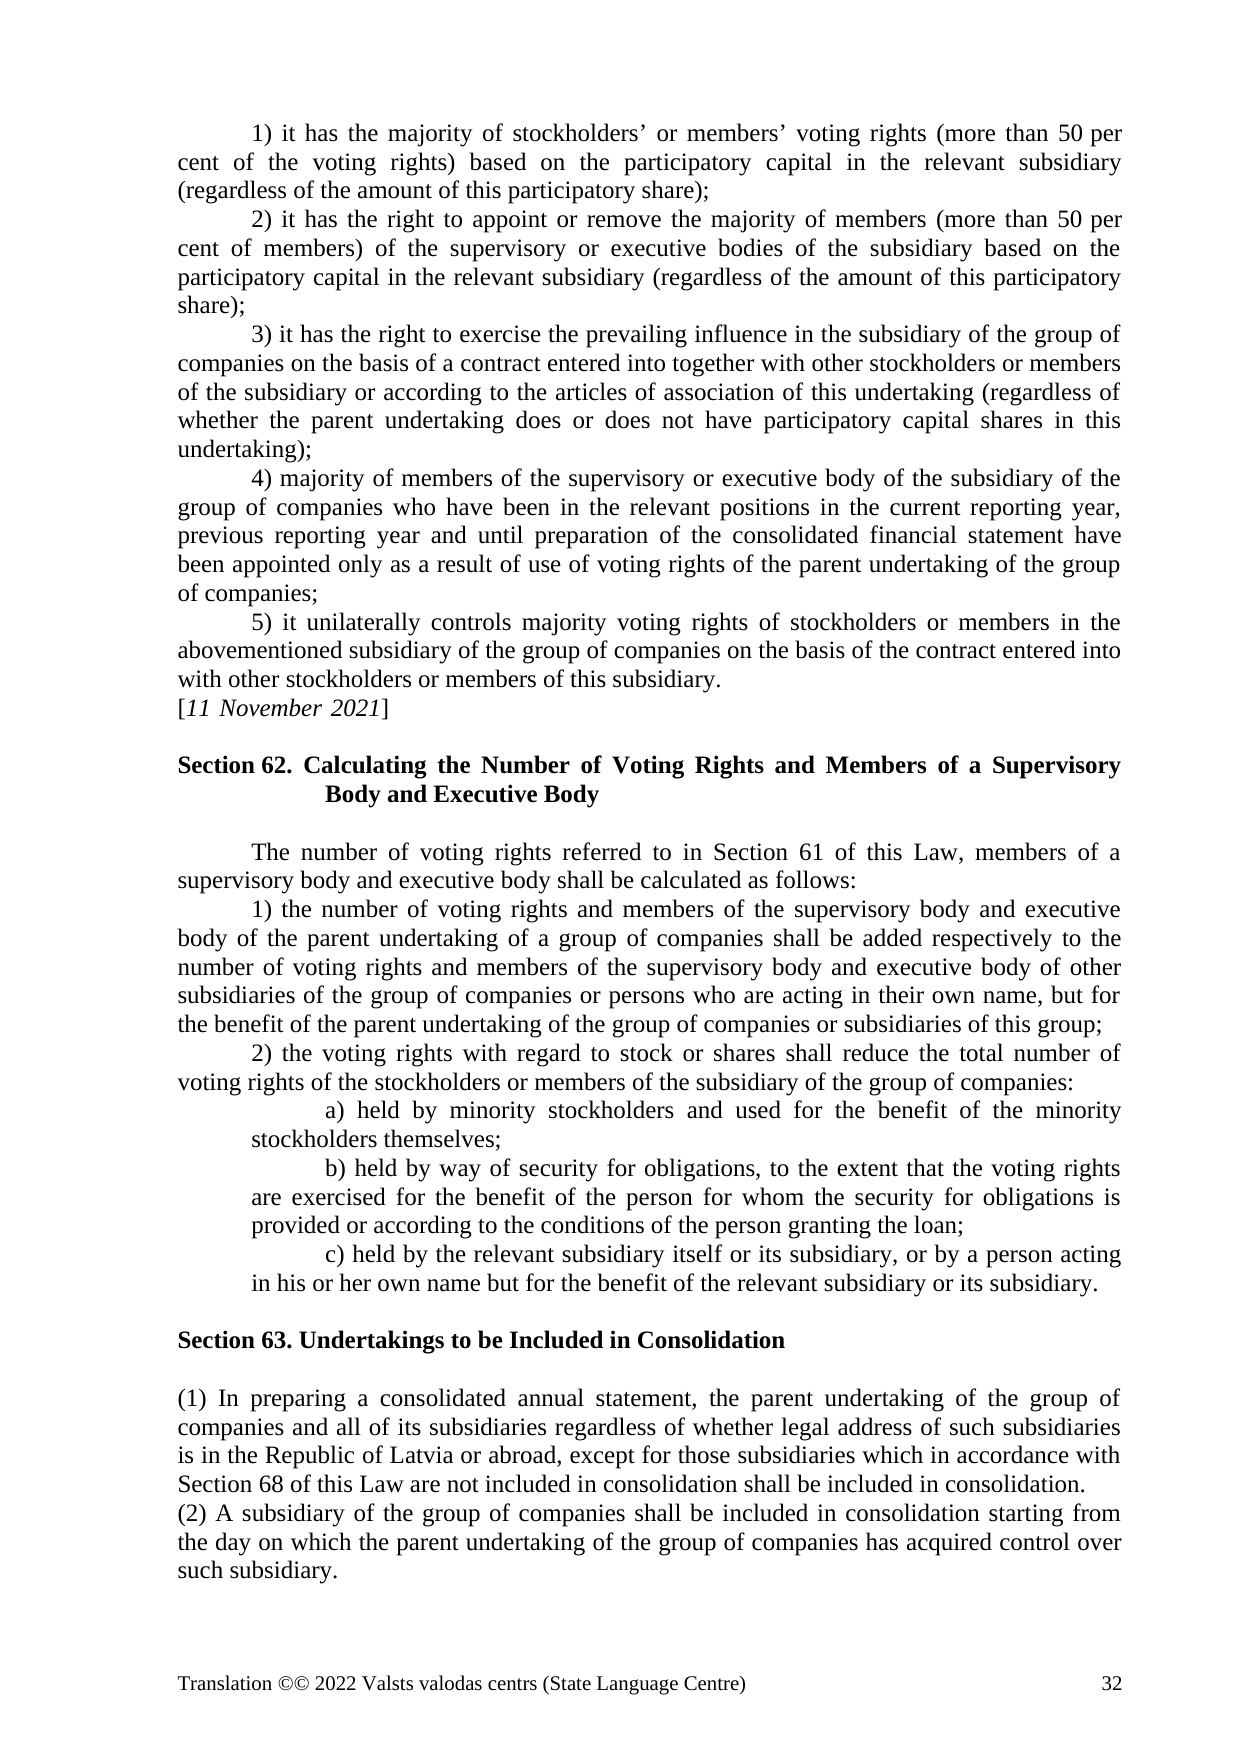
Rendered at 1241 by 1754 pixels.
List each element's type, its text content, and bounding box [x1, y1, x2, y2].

text a) held by minority stockholders and used for the benefit of the minority stockholders themselves; [251, 1096, 1122, 1153]
text b) held by way of security for obligations, to the extent that the voting rights are exercised for the benefit of the person for whom the security for obligations is provided or according to the conditions of the person granting the loan; [251, 1153, 1122, 1239]
text 1) it has the majority of stockholders’ or members’ voting rights (more than 50 per cent of the voting rights) based on the participatory capital in the relevant subsidiary (regardless of the amount of this participatory share); [177, 118, 1122, 204]
text 1) the number of voting rights and members of the supervisory body and executive body of the parent undertaking of a group of companies shall be added respectively to the number of voting rights and members of the supervisory body and executive body of other subsidiaries of the group of companies or persons who are acting in their own name, but for the benefit of the parent undertaking of the group of companies or subsidiaries of this group; [177, 894, 1122, 1038]
text 2) it has the right to appoint or remove the majority of members (more than 50 per cent of members) of the supervisory or executive bodies of the subsidiary based on the participatory capital in the relevant subsidiary (regardless of the amount of this participatory share); [177, 204, 1122, 319]
text 5) it unilaterally controls majority voting rights of stockholders or members in the abovementioned subsidiary of the group of companies on the basis of the contract entered into with other stockholders or members of this subsidiary. [177, 607, 1122, 693]
text (1) In preparing a consolidated annual statement, the parent undertaking of the group of companies and all of its subsidiaries regardless of whether legal address of such subsidiaries is in the Republic of Latvia or abroad, except for those subsidiaries which in accordance with Section 68 of this Law are not included in consolidation shall be included in consolidation. [177, 1383, 1122, 1498]
text 3) it has the right to exercise the prevailing influence in the subsidiary of the group of companies on the basis of a contract entered into together with other stockholders or members of the subsidiary or according to the articles of association of this undertaking (regardless of whether the parent undertaking does or does not have participatory capital shares in this undertaking); [177, 319, 1122, 463]
text The number of voting rights referred to in Section 61 of this Law, members of a supervisory body and executive body shall be calculated as follows: [177, 837, 1122, 894]
text (2) A subsidiary of the group of companies shall be included in consolidation starting from the day on which the parent undertaking of the group of companies has acquired control over such subsidiary. [177, 1498, 1122, 1584]
text 2) the voting rights with regard to stock or shares shall reduce the total number of voting rights of the stockholders or members of the subsidiary of the group of companies: [177, 1038, 1122, 1096]
text 4) majority of members of the supervisory or executive body of the subsidiary of the group of companies who have been in the relevant positions in the current reporting year, previous reporting year and until preparation of the consolidated financial statement have been appointed only as a result of use of voting rights of the parent undertaking of the group of companies; [177, 463, 1122, 607]
text Section 62. Calculating the Number of Voting Rights and Members of a Supervisory Body and Executive Body [177, 751, 1122, 808]
text [11 November 2021] [177, 693, 1122, 722]
text Section 63. Undertakings to be Included in Consolidation [177, 1326, 1122, 1354]
text c) held by the relevant subsidiary itself or its subsidiary, or by a person acting in his or her own name but for the benefit of the relevant subsidiary or its subsidiary. [251, 1239, 1122, 1297]
